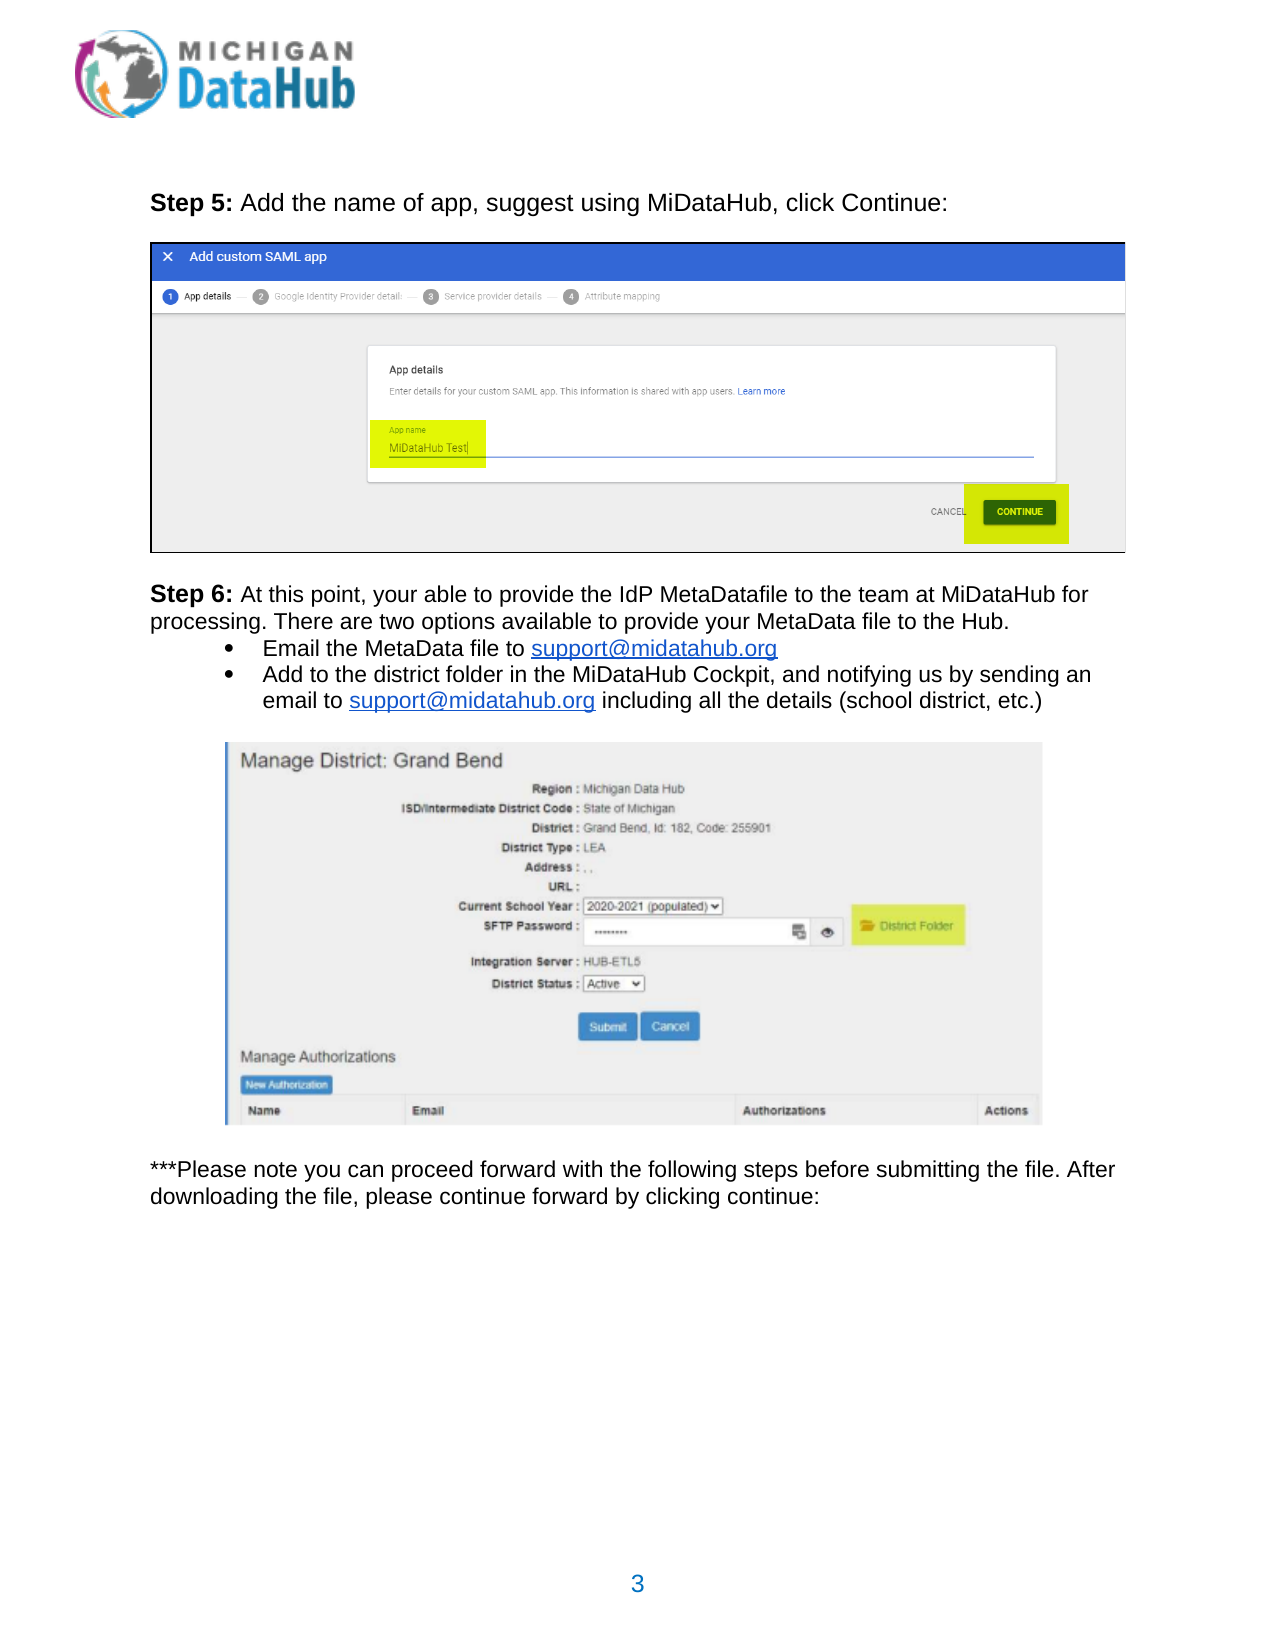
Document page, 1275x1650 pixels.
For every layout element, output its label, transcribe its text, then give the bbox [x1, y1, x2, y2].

list Add to the district folder in the MiDataHub Cockpit, and notifying us by sending an email to support@midatahub.org including all the details (school district, etc.) [225, 661, 1125, 713]
list Email the MetaData file to support@midatahub.org [225, 634, 1125, 661]
text ***Please note you can proceed forward with the following steps before submitting the file. After downloading the file, please continue forward by clicking continue: [150, 1156, 1125, 1209]
text Step 6: At this point, your able to provide the IdP MetaDatafile to the team at MiDataHub for processing. There are two options available to provide your MetaData file to the Hub. [150, 579, 1125, 634]
text Step 5: Add the name of app, suggest using MiDataHub, click Continue: [150, 187, 1125, 216]
picture [150, 242, 1125, 553]
picture [225, 742, 1048, 1130]
picture [75, 30, 355, 118]
